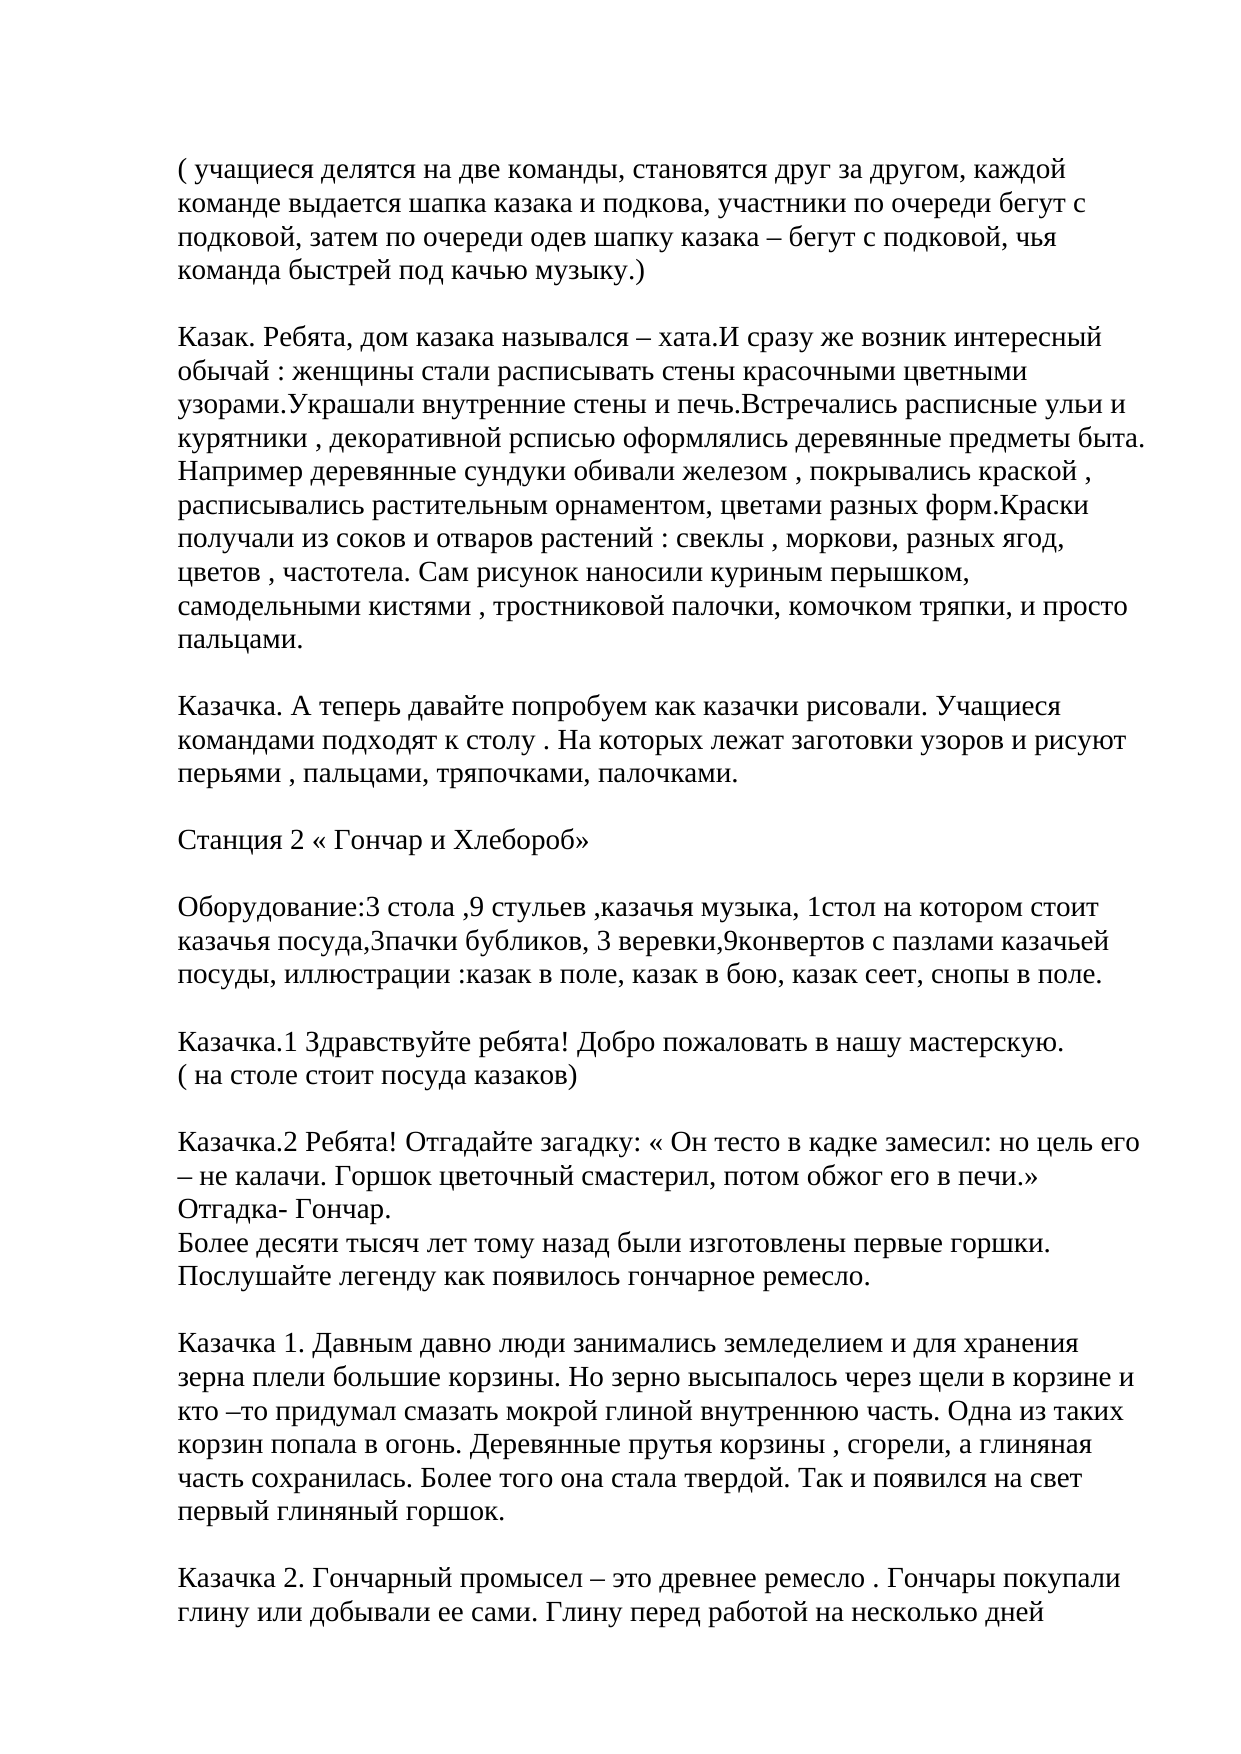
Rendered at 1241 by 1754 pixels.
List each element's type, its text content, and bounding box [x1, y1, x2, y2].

text Более десяти тысяч лет тому назад были изготовлены первые горшки. Послушайте легенду как появилось гончарное ремесло. [177, 1225, 1152, 1292]
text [177, 1560, 1152, 1627]
text Оборудование:3 стола ,9 стульев ,казачья музыка, 1стол на котором стоит казачья посуда,3пачки бубликов, 3 веревки,9конвертов с пазлами казачьей посуды, иллюстрации :казак в поле, казак в бою, казак сеет, снопы в поле. [177, 889, 1152, 990]
text Казачка 1. Давным давно люди занимались земледелием и для хранения зерна плели большие корзины. Но зерно высыпалось через щели в корзине и кто –то придумал смазать мокрой глиной внутреннюю часть. Одна из таких корзин попала в огонь. Деревянные прутья корзины , сгорели, а глиняная часть сохранилась. Более того она стала твердой. Так и появился на свет первый глиняный горшок. [177, 1326, 1152, 1527]
text ( на столе стоит посуда казаков) [177, 1057, 1152, 1091]
text Казачка.2 Ребята! Отгадайте загадку: « Он тесто в кадке замесил: но цель его – не калачи. Горшок цветочный смастерил, потом обжог его в печи.» Отгадка- Гончар. [177, 1124, 1152, 1225]
text Казак. Ребята, дом казака назывался – хата.И сразу же возник интересный обычай : женщины стали расписывать стены красочными цветными узорами.Украшали внутренние стены и печь.Встречались расписные ульи и курятники , декоративной рсписью оформлялись деревянные предметы быта. Например деревянные сундуки обивали железом , покрывались краской , расписывались растительным орнаментом, цветами разных форм.Краски получали из соков и отваров растений : свеклы , моркови, разных ягод, цветов , частотела. Сам рисунок наносили куриным перышком, самодельными кистями , тростниковой палочки, комочком тряпки, и просто пальцами. [177, 319, 1152, 655]
text Казачка. А теперь давайте попробуем как казачки рисовали. Учащиеся командами подходят к столу . На которых лежат заготовки узоров и рисуют перьями , пальцами, тряпочками, палочками. [177, 688, 1152, 789]
text Казачка.1 Здравствуйте ребята! Добро пожаловать в нашу мастерскую. [177, 1024, 1152, 1057]
text ( учащиеся делятся на две команды, становятся друг за другом, каждой команде выдается шапка казака и подкова, участники по очереди бегут с подковой, затем по очереди одев шапку казака – бегут с подковой, чья команда быстрей под качью музыку.) [177, 152, 1152, 286]
text Станция 2 « Гончар и Хлебороб» [177, 822, 1152, 856]
